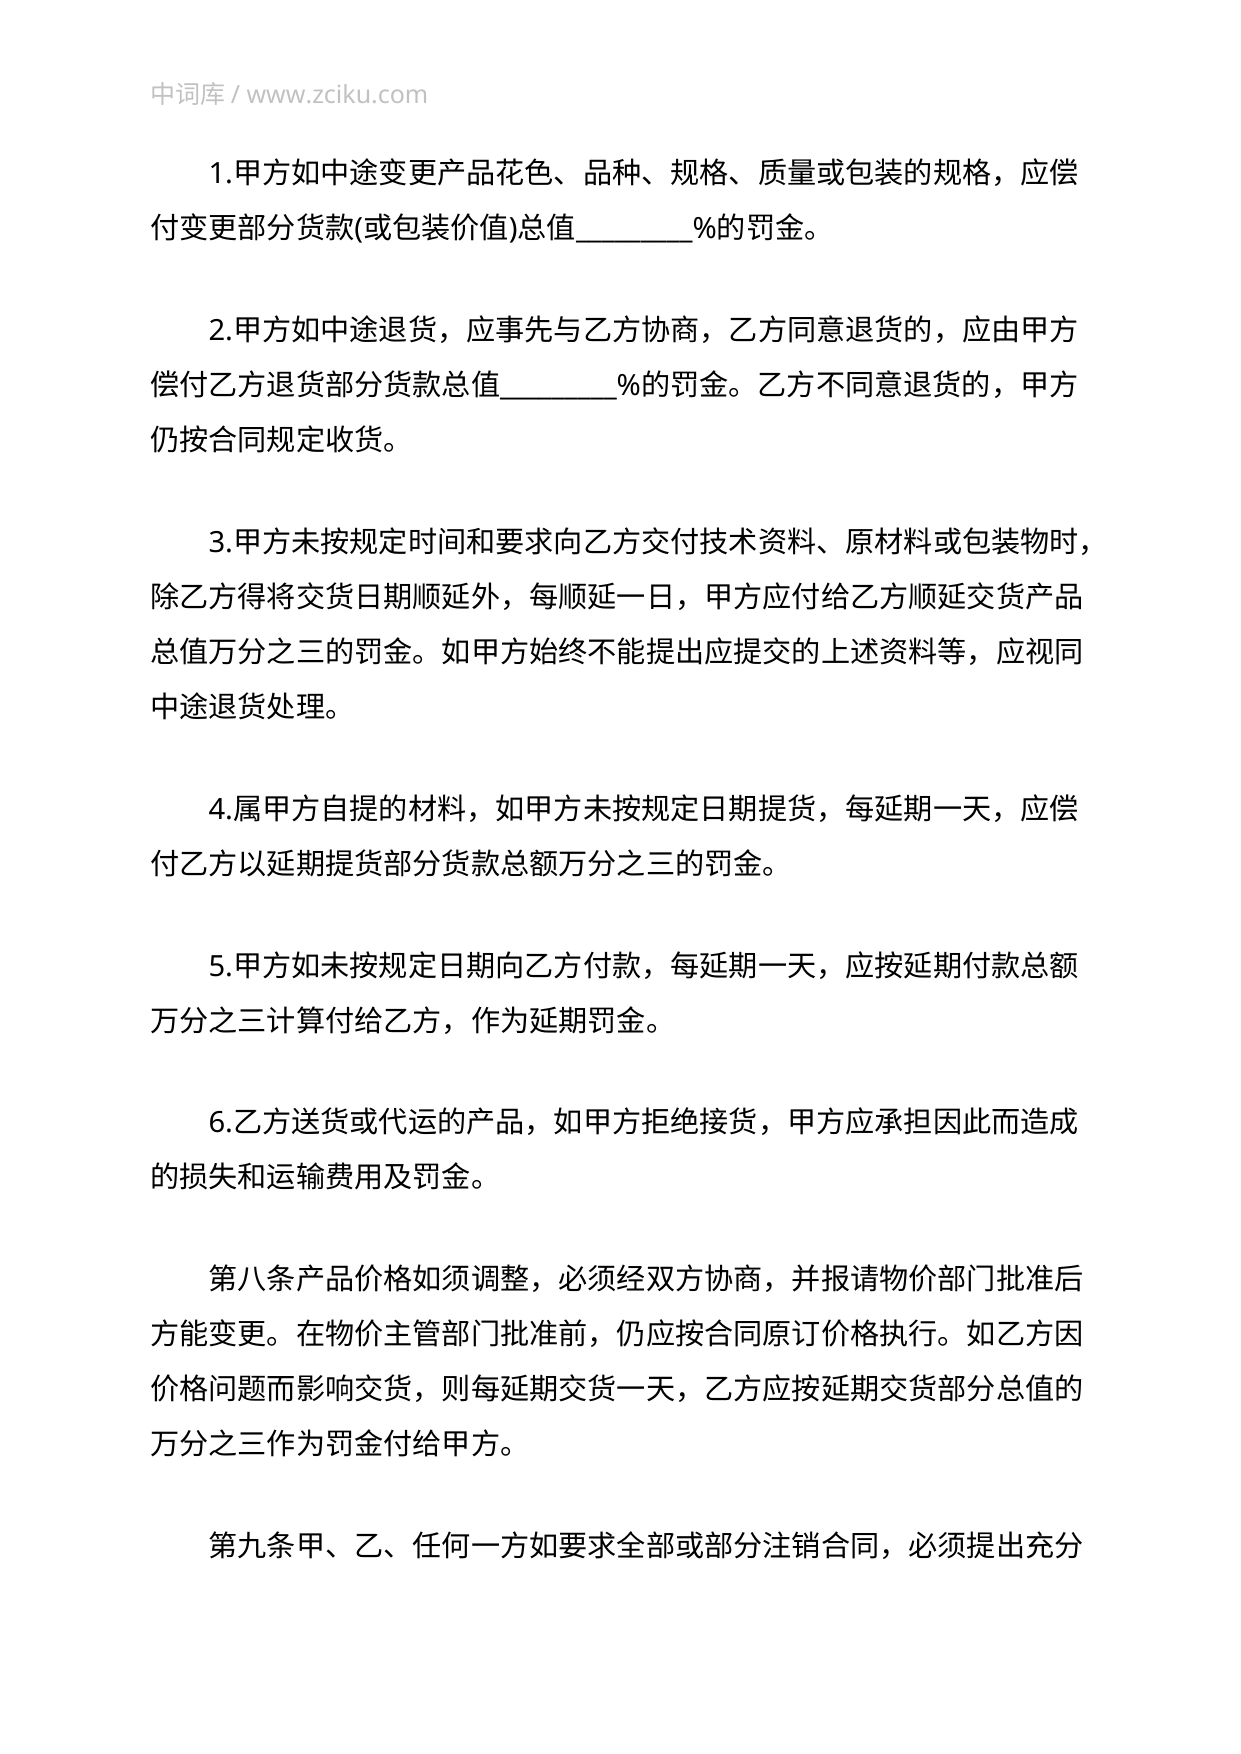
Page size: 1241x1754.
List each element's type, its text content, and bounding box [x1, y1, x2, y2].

text 1.甲方如中途变更产品花色、品种、规格、质量或包装的规格，应偿付变更部分货款(或包装价值)总值_________%的罚金。 [150, 150, 1090, 247]
text 6.乙方送货或代运的产品，如甲方拒绝接货，甲方应承担因此而造成的损失和运输费用及罚金。 [150, 1099, 1090, 1196]
text 5.甲方如未按规定日期向乙方付款，每延期一天，应按延期付款总额万分之三计算付给乙方，作为延期罚金。 [150, 942, 1090, 1039]
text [150, 1522, 1090, 1564]
text 2.甲方如中途退货，应事先与乙方协商，乙方同意退货的，应由甲方偿付乙方退货部分货款总值_________%的罚金。乙方不同意退货的，甲方仍按合同规定收货。 [150, 307, 1090, 459]
text 4.属甲方自提的材料，如甲方未按规定日期提货，每延期一天，应偿付乙方以延期提货部分货款总额万分之三的罚金。 [150, 785, 1090, 883]
text 第八条产品价格如须调整，必须经双方协商，并报请物价部门批准后方能变更。在物价主管部门批准前，仍应按合同原订价格执行。如乙方因价格问题而影响交货，则每延期交货一天，乙方应按延期交货部分总值的万分之三作为罚金付给甲方。 [150, 1256, 1090, 1463]
text 3.甲方未按规定时间和要求向乙方交付技术资料、原材料或包装物时，除乙方得将交货日期顺延外，每顺延一日，甲方应付给乙方顺延交货产品总值万分之三的罚金。如甲方始终不能提出应提交的上述资料等，应视同中途退货处理。 [150, 519, 1090, 726]
